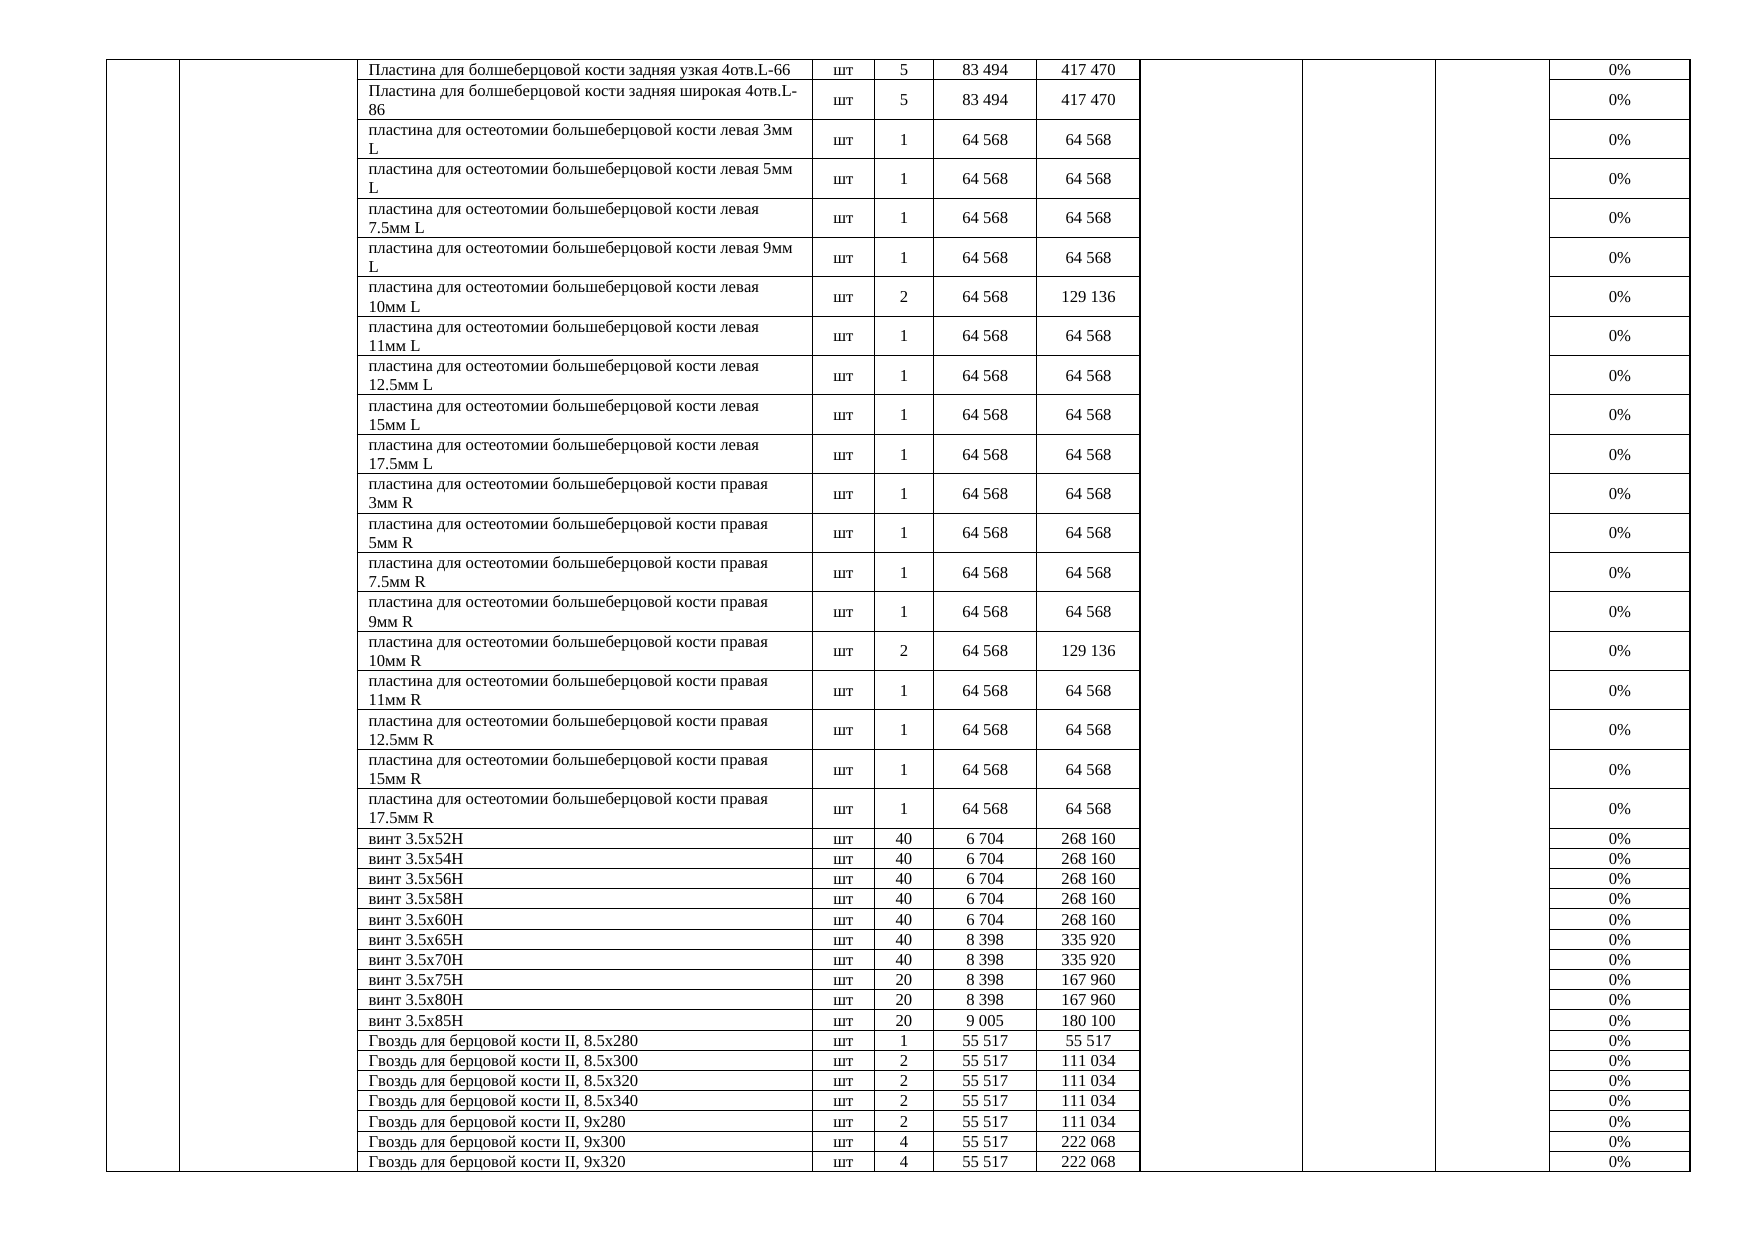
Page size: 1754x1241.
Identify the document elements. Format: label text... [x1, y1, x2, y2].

table_cell 64 568 [1037, 356, 1139, 394]
table_cell Пластина для болшеберцовой кости задняя широкая 4отв.L-86 [358, 80, 812, 119]
table_cell 1 [875, 474, 933, 512]
table_cell винт 3.5x65H [358, 930, 812, 949]
table_cell шт [813, 592, 874, 631]
table_cell 55 517 [934, 1111, 1036, 1131]
table_cell 64 568 [934, 356, 1036, 394]
table_cell 1 [875, 671, 933, 709]
table_cell 64 568 [1037, 789, 1139, 827]
table_cell 64 568 [934, 514, 1036, 552]
table_cell шт [813, 1111, 874, 1131]
table_cell 64 568 [934, 592, 1036, 631]
table_cell пластина для остеотомии большеберцовой кости правая 12.5мм R [358, 710, 812, 749]
table_cell 20 [875, 990, 933, 1009]
table_cell пластина для остеотомии большеберцовой кости правая 7.5мм R [358, 553, 812, 591]
table_cell 55 517 [934, 1152, 1036, 1171]
table_cell 64 568 [934, 395, 1036, 434]
table_cell 1 [875, 750, 933, 788]
table_cell 6 704 [934, 849, 1036, 868]
table_cell 64 568 [1037, 159, 1139, 197]
table_cell 0% [1550, 1091, 1689, 1110]
table_cell 1 [875, 199, 933, 237]
table_cell шт [813, 80, 874, 119]
table_cell 268 160 [1037, 869, 1139, 888]
table_cell 40 [875, 889, 933, 908]
table_cell шт [813, 474, 874, 512]
table_cell пластина для остеотомии большеберцовой кости левая 5мм L [358, 159, 812, 197]
table_cell 55 517 [1037, 1031, 1139, 1050]
table_cell 0% [1550, 356, 1689, 394]
table_cell 1 [875, 789, 933, 827]
table_cell 55 517 [934, 1071, 1036, 1090]
table_cell 64 568 [1037, 317, 1139, 355]
table_cell шт [813, 789, 874, 827]
table_cell шт [813, 1152, 874, 1171]
table_cell винт 3.5x70H [358, 950, 812, 969]
table_cell 64 568 [934, 277, 1036, 316]
table_cell шт [813, 889, 874, 908]
table_cell 0% [1550, 1010, 1689, 1029]
table_cell 0% [1550, 950, 1689, 969]
table_cell 0% [1550, 238, 1689, 276]
table_cell 20 [875, 970, 933, 989]
table_cell шт [813, 750, 874, 788]
table_cell 180 100 [1037, 1010, 1139, 1029]
table_cell 0% [1550, 514, 1689, 552]
table_cell Пластина для болшеберцовой кости задняя узкая 4отв.L-66 [358, 60, 812, 79]
table_cell 40 [875, 849, 933, 868]
table_cell 0% [1550, 317, 1689, 355]
table_cell 111 034 [1037, 1051, 1139, 1070]
table_cell шт [813, 950, 874, 969]
table_cell пластина для остеотомии большеберцовой кости правая 10мм R [358, 632, 812, 670]
table_cell 111 034 [1037, 1071, 1139, 1090]
table_cell пластина для остеотомии большеберцовой кости правая 11мм R [358, 671, 812, 709]
table_cell шт [813, 1132, 874, 1151]
table_cell пластина для остеотомии большеберцовой кости левая 9мм L [358, 238, 812, 276]
table_cell 0% [1550, 990, 1689, 1009]
table_cell 6 704 [934, 909, 1036, 928]
table_cell 1 [875, 120, 933, 158]
table_cell 55 517 [934, 1051, 1036, 1070]
table_cell 1 [875, 317, 933, 355]
table_cell 20 [875, 1010, 933, 1029]
table_cell шт [813, 632, 874, 670]
table_cell 111 034 [1037, 1091, 1139, 1110]
table_cell 4 [875, 1132, 933, 1151]
table_cell винт 3.5x58H [358, 889, 812, 908]
table_cell 40 [875, 829, 933, 848]
table_cell 129 136 [1037, 632, 1139, 670]
table_cell пластина для остеотомии большеберцовой кости правая 5мм R [358, 514, 812, 552]
table_cell 64 568 [1037, 750, 1139, 788]
table_cell 268 160 [1037, 889, 1139, 908]
table_cell 64 568 [934, 710, 1036, 749]
table_cell 1 [875, 356, 933, 394]
table_cell Гвоздь для берцовой кости II, 8.5х340 [358, 1091, 812, 1110]
table_cell 8 398 [934, 970, 1036, 989]
table_cell 55 517 [934, 1132, 1036, 1151]
table_cell 0% [1550, 1031, 1689, 1050]
table_cell 0% [1550, 849, 1689, 868]
table_cell 167 960 [1037, 970, 1139, 989]
table_cell 64 568 [934, 750, 1036, 788]
table_cell 1 [875, 238, 933, 276]
table_cell 1 [875, 592, 933, 631]
table_cell шт [813, 1051, 874, 1070]
table_cell 64 568 [934, 317, 1036, 355]
table_cell шт [813, 869, 874, 888]
table_cell 64 568 [1037, 120, 1139, 158]
table_cell 0% [1550, 1132, 1689, 1151]
table_cell шт [813, 671, 874, 709]
table_cell 2 [875, 1091, 933, 1110]
table_cell 8 398 [934, 950, 1036, 969]
table_cell Гвоздь для берцовой кости II, 9х320 [358, 1152, 812, 1171]
table_cell 2 [875, 1071, 933, 1090]
table_cell винт 3.5x54H [358, 849, 812, 868]
table_cell 268 160 [1037, 829, 1139, 848]
table_cell 0% [1550, 829, 1689, 848]
table_cell 0% [1550, 869, 1689, 888]
table_cell 2 [875, 277, 933, 316]
table_cell пластина для остеотомии большеберцовой кости левая 17.5мм L [358, 435, 812, 473]
table_cell 64 568 [934, 553, 1036, 591]
table_cell 111 034 [1037, 1111, 1139, 1131]
table_cell винт 3.5x80H [358, 990, 812, 1009]
table_cell 2 [875, 632, 933, 670]
table_cell пластина для остеотомии большеберцовой кости левая 10мм L [358, 277, 812, 316]
table_cell пластина для остеотомии большеберцовой кости правая 3мм R [358, 474, 812, 512]
table_cell шт [813, 238, 874, 276]
table_cell 417 470 [1037, 60, 1139, 79]
table_cell 40 [875, 950, 933, 969]
table_cell 6 704 [934, 889, 1036, 908]
table_cell 0% [1550, 120, 1689, 158]
table_cell 0% [1550, 789, 1689, 827]
table_cell 0% [1550, 1051, 1689, 1070]
table_cell 0% [1550, 159, 1689, 197]
table_cell шт [813, 829, 874, 848]
table_cell 64 568 [934, 789, 1036, 827]
table_cell 0% [1550, 671, 1689, 709]
table_cell 64 568 [1037, 395, 1139, 434]
table_cell винт 3.5x56H [358, 869, 812, 888]
table_cell 0% [1550, 909, 1689, 928]
table_cell шт [813, 909, 874, 928]
table_cell 64 568 [934, 120, 1036, 158]
table_cell 83 494 [934, 80, 1036, 119]
table_cell 0% [1550, 474, 1689, 512]
table_cell 8 398 [934, 930, 1036, 949]
table_cell винт 3.5x52H [358, 829, 812, 848]
table_cell 6 704 [934, 829, 1036, 848]
table_cell 83 494 [934, 60, 1036, 79]
table_cell 335 920 [1037, 950, 1139, 969]
table_cell 64 568 [1037, 199, 1139, 237]
table_cell 64 568 [1037, 710, 1139, 749]
table_cell пластина для остеотомии большеберцовой кости правая 15мм R [358, 750, 812, 788]
table_cell 55 517 [934, 1091, 1036, 1110]
table_cell 9 005 [934, 1010, 1036, 1029]
table_cell 4 [875, 1152, 933, 1171]
table_cell 64 568 [1037, 514, 1139, 552]
table_cell 1 [875, 395, 933, 434]
table_cell винт 3.5x60H [358, 909, 812, 928]
table_cell пластина для остеотомии большеберцовой кости левая 15мм L [358, 395, 812, 434]
table_cell шт [813, 60, 874, 79]
table_cell шт [813, 1091, 874, 1110]
table_cell шт [813, 930, 874, 949]
table_cell 64 568 [1037, 592, 1139, 631]
table_cell 0% [1550, 930, 1689, 949]
table_cell 0% [1550, 395, 1689, 434]
table_cell 64 568 [934, 159, 1036, 197]
table_cell шт [813, 849, 874, 868]
table_cell 222 068 [1037, 1132, 1139, 1151]
table_cell 64 568 [934, 632, 1036, 670]
table_cell Гвоздь для берцовой кости II, 8.5х280 [358, 1031, 812, 1050]
table_cell 0% [1550, 750, 1689, 788]
table_cell 1 [875, 710, 933, 749]
table_cell шт [813, 435, 874, 473]
table_cell шт [813, 199, 874, 237]
table_cell 64 568 [1037, 671, 1139, 709]
table_cell пластина для остеотомии большеберцовой кости левая 12.5мм L [358, 356, 812, 394]
table_cell шт [813, 356, 874, 394]
table_cell 55 517 [934, 1031, 1036, 1050]
table_cell 0% [1550, 1071, 1689, 1090]
table_cell 0% [1550, 1111, 1689, 1131]
table_cell пластина для остеотомии большеберцовой кости правая 17.5мм R [358, 789, 812, 827]
table_cell Гвоздь для берцовой кости II, 8.5х300 [358, 1051, 812, 1070]
table_cell 0% [1550, 60, 1689, 79]
table_cell 417 470 [1037, 80, 1139, 119]
table_cell шт [813, 553, 874, 591]
table_cell 0% [1550, 277, 1689, 316]
table_cell 64 568 [934, 435, 1036, 473]
table_cell шт [813, 710, 874, 749]
table_cell 64 568 [934, 199, 1036, 237]
table_cell шт [813, 1071, 874, 1090]
table_cell 40 [875, 930, 933, 949]
table_cell 64 568 [1037, 474, 1139, 512]
table_cell шт [813, 1010, 874, 1029]
table_cell пластина для остеотомии большеберцовой кости левая 11мм L [358, 317, 812, 355]
table_cell 129 136 [1037, 277, 1139, 316]
table_cell 1 [875, 514, 933, 552]
table_cell Гвоздь для берцовой кости II, 9х300 [358, 1132, 812, 1151]
table_cell 0% [1550, 970, 1689, 989]
table_cell 1 [875, 553, 933, 591]
table_cell 64 568 [934, 671, 1036, 709]
table_cell 64 568 [1037, 435, 1139, 473]
table_cell 1 [875, 1031, 933, 1050]
table_cell 0% [1550, 553, 1689, 591]
table_cell 167 960 [1037, 990, 1139, 1009]
table_cell 1 [875, 435, 933, 473]
table_cell 0% [1550, 889, 1689, 908]
table_cell 40 [875, 869, 933, 888]
table_cell 0% [1550, 435, 1689, 473]
table_cell 5 [875, 80, 933, 119]
table_cell шт [813, 159, 874, 197]
table_cell пластина для остеотомии большеберцовой кости правая 9мм R [358, 592, 812, 631]
table_cell винт 3.5x75H [358, 970, 812, 989]
table_cell 2 [875, 1111, 933, 1131]
table_cell 268 160 [1037, 849, 1139, 868]
table_cell 1 [875, 159, 933, 197]
table_cell 64 568 [1037, 238, 1139, 276]
table_cell 0% [1550, 632, 1689, 670]
table_cell шт [813, 970, 874, 989]
table_cell 0% [1550, 80, 1689, 119]
table_cell 5 [875, 60, 933, 79]
table_cell шт [813, 395, 874, 434]
table_cell 8 398 [934, 990, 1036, 1009]
table_cell шт [813, 514, 874, 552]
table_cell Гвоздь для берцовой кости II, 8.5х320 [358, 1071, 812, 1090]
table_cell 64 568 [934, 238, 1036, 276]
table_cell 2 [875, 1051, 933, 1070]
table_cell шт [813, 1031, 874, 1050]
table_cell 0% [1550, 1152, 1689, 1171]
table_cell 0% [1550, 710, 1689, 749]
table_cell пластина для остеотомии большеберцовой кости левая 3мм L [358, 120, 812, 158]
table_cell шт [813, 317, 874, 355]
table_cell шт [813, 990, 874, 1009]
table_cell пластина для остеотомии большеберцовой кости левая 7.5мм L [358, 199, 812, 237]
table_cell 64 568 [1037, 553, 1139, 591]
table_cell 64 568 [934, 474, 1036, 512]
table_cell 222 068 [1037, 1152, 1139, 1171]
table_cell шт [813, 120, 874, 158]
table_cell 335 920 [1037, 930, 1139, 949]
table_cell 0% [1550, 199, 1689, 237]
table_cell винт 3.5x85H [358, 1010, 812, 1029]
table_cell 40 [875, 909, 933, 928]
table_cell 6 704 [934, 869, 1036, 888]
table_cell Гвоздь для берцовой кости II, 9х280 [358, 1111, 812, 1131]
table_cell шт [813, 277, 874, 316]
table_cell 268 160 [1037, 909, 1139, 928]
table_cell 0% [1550, 592, 1689, 631]
